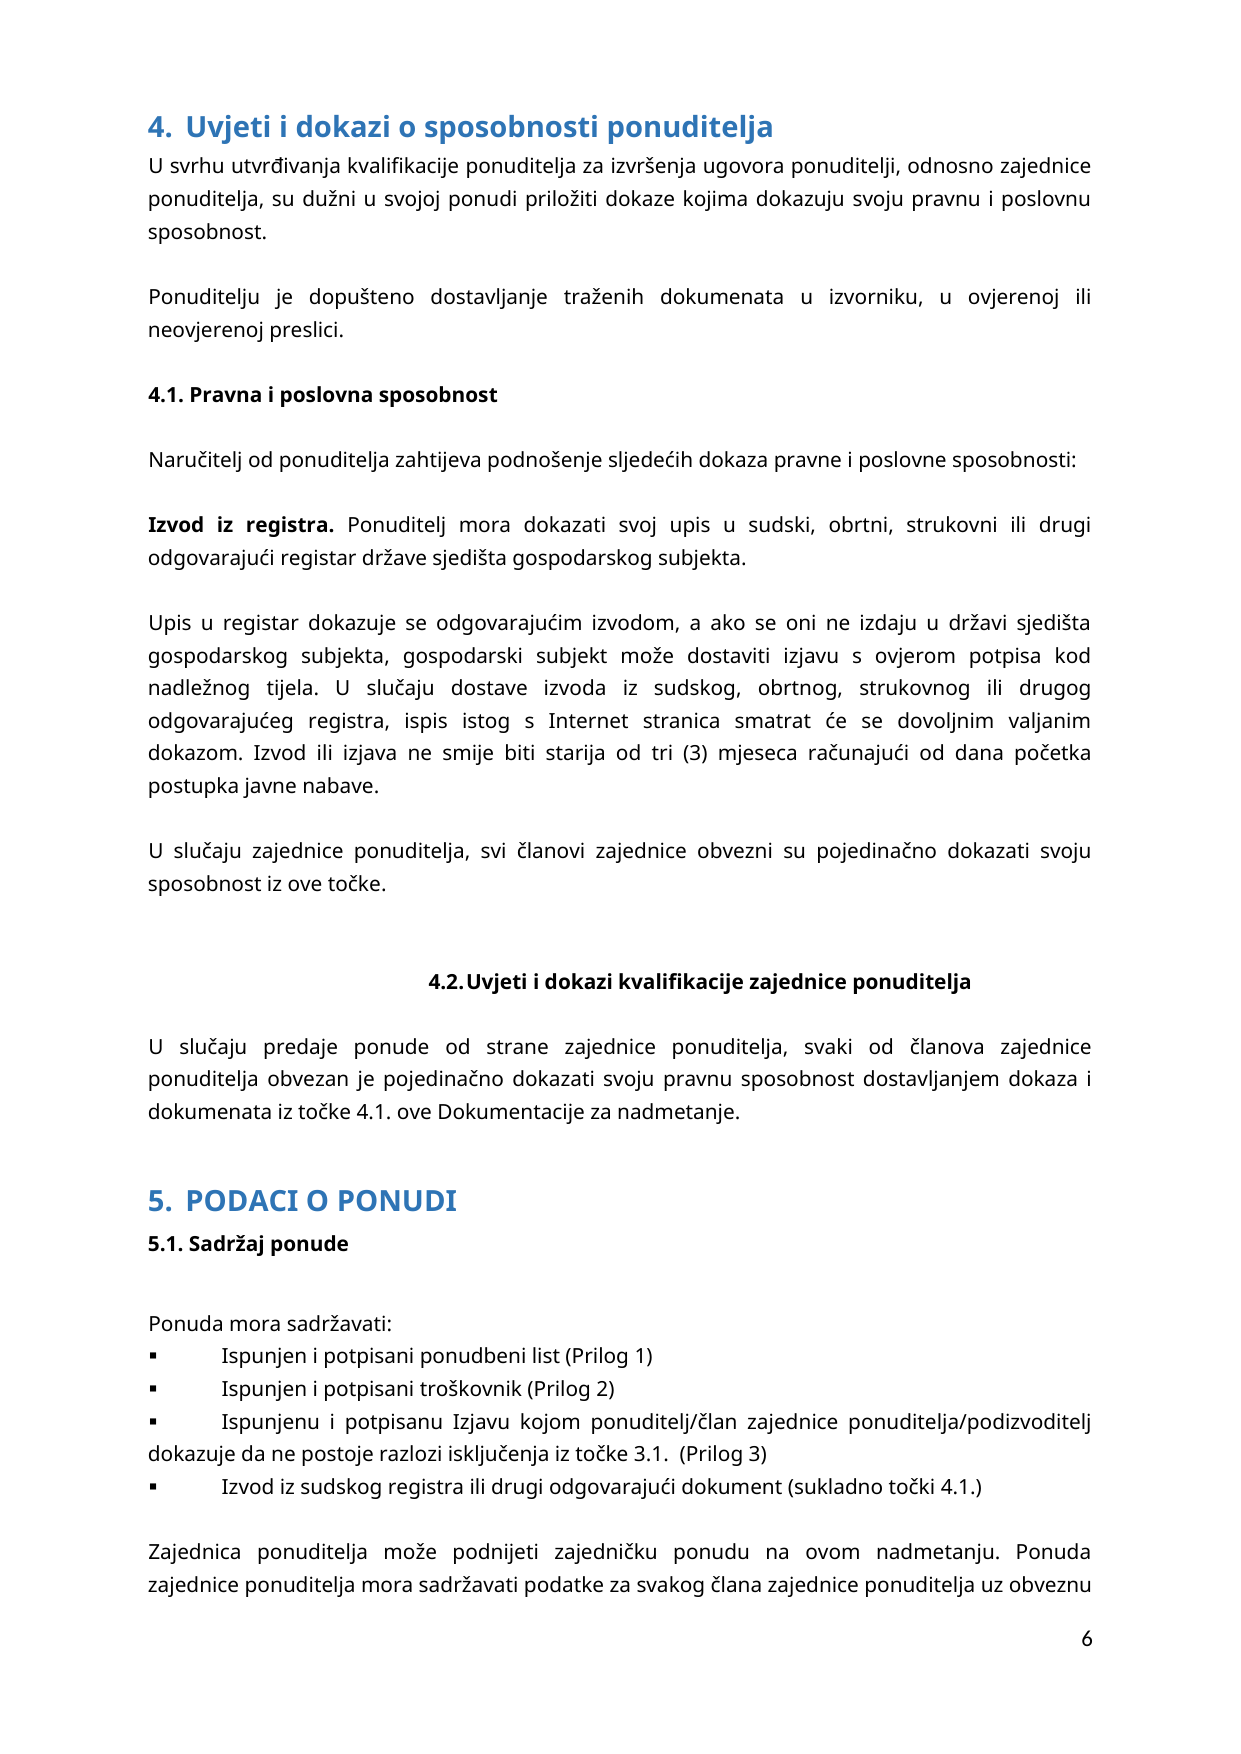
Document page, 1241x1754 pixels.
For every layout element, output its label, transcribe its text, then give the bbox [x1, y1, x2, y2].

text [148, 1537, 1093, 1598]
subtitle 5.1. Sadržaj ponude [148, 1229, 1093, 1258]
text Ponuditelju je dopušteno dostavljanje traženih dokumenata u izvorniku, u ovjerenoj ili neovjerenoj preslici. [148, 282, 1093, 343]
list Ispunjenu i potpisanu Izjavu kojom ponuditelj/član zajednice ponuditelja/podizvoditelj dokazuje da ne postoje razlozi isključenja iz točke 3.1. (Prilog 3) [148, 1407, 1093, 1468]
list Izvod iz sudskog registra ili drugi odgovarajući dokument (sukladno točki 4.1.) [148, 1472, 1093, 1501]
text 4.1. Pravna i poslovna sposobnost [148, 380, 1093, 408]
text U slučaju predaje ponude od strane zajednice ponuditelja, svaki od članova zajednice ponuditelja obvezan je pojedinačno dokazati svoju pravnu sposobnost dostavljanjem dokaza i dokumenata iz točke 4.1. ove Dokumentacije za nadmetanje. [148, 1032, 1093, 1126]
list Uvjeti i dokazi kvalifikacije zajednice ponuditelja [428, 967, 1093, 995]
text Izvod iz registra. Ponuditelj mora dokazati svoj upis u sudski, obrtni, strukovni ili drugi odgovarajući registar države sjedišta gospodarskog subjekta. [148, 510, 1093, 571]
text U slučaju zajednice ponuditelja, svi članovi zajednice obvezni su pojedinačno dokazati svoju sposobnost iz ove točke. [148, 836, 1093, 897]
subtitle Uvjeti i dokazi o sposobnosti ponuditelja [148, 106, 1093, 146]
text Naručitelj od ponuditelja zahtijeva podnošenje sljedećih dokaza pravne i poslovne sposobnosti: [148, 445, 1093, 473]
subtitle PODACI O PONUDI [148, 1180, 1093, 1219]
list Ispunjen i potpisani troškovnik (Prilog 2) [148, 1374, 1093, 1403]
text U svrhu utvrđivanja kvalifikacije ponuditelja za izvršenja ugovora ponuditelji, odnosno zajednice ponuditelja, su dužni u svojoj ponudi priložiti dokaze kojima dokazuju svoju pravnu i poslovnu sposobnost. [148, 152, 1093, 245]
text Ponuda mora sadržavati: [148, 1309, 1093, 1337]
list Ispunjen i potpisani ponudbeni list (Prilog 1) [148, 1342, 1093, 1370]
text Upis u registar dokazuje se odgovarajućim izvodom, a ako se oni ne izdaju u državi sjedišta gospodarskog subjekta, gospodarski subjekt može dostaviti izjavu s ovjerom potpisa kod nadležnog tijela. U slučaju dostave izvoda iz sudskog, obrtnog, strukovnog ili drugog odgovarajućeg registra, ispis istog s Internet stranica smatrat će se dovoljnim valjanim dokazom. Izvod ili izjava ne smije biti starija od tri (3) mjeseca računajući od dana početka postupka javne nabave. [148, 608, 1093, 799]
